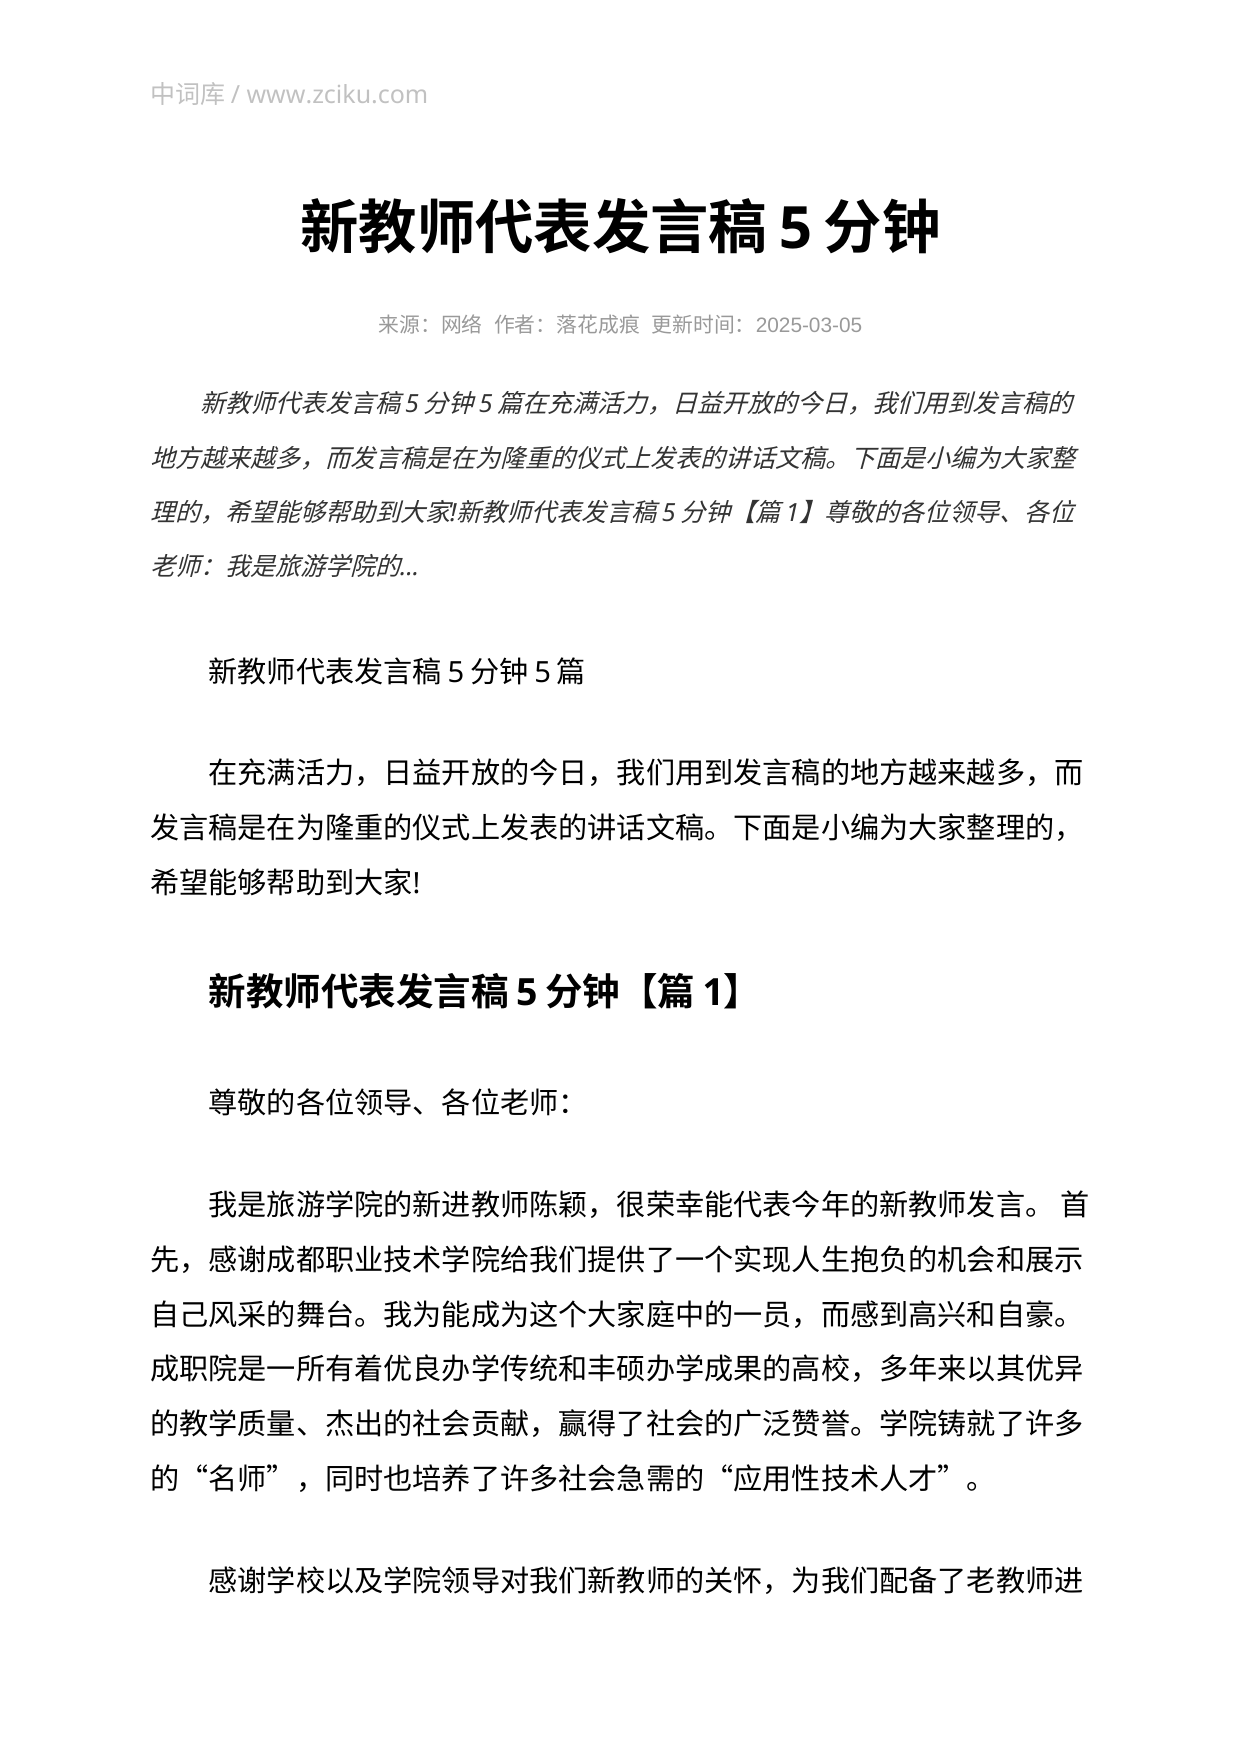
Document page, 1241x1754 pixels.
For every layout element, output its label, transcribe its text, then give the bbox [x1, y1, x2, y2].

text 新教师代表发言稿5分钟【篇1】 [150, 962, 1090, 1016]
subtitle 新教师代表发言稿5分钟 [150, 181, 1090, 266]
text 在充满活力，日益开放的今日，我们用到发言稿的地方越来越多，而发言稿是在为隆重的仪式上发表的讲话文稿。下面是小编为大家整理的，希望能够帮助到大家! [150, 750, 1090, 902]
text 尊敬的各位领导、各位老师： [150, 1079, 1090, 1122]
text 新教师代表发言稿5分钟5篇 [150, 648, 1090, 691]
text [150, 1557, 1090, 1600]
text 新教师代表发言稿5分钟5篇在充满活力，日益开放的今日，我们用到发言稿的地方越来越多，而发言稿是在为隆重的仪式上发表的讲话文稿。下面是小编为大家整理的，希望能够帮助到大家!新教师代表发言稿5分钟【篇1】尊敬的各位领导、各位老师：我是旅游学院的... [150, 384, 1090, 583]
text 来源：网络 作者：落花成痕 更新时间：2025-03-05 [150, 313, 1090, 337]
text 我是旅游学院的新进教师陈颖，很荣幸能代表今年的新教师发言。 首先，感谢成都职业技术学院给我们提供了一个实现人生抱负的机会和展示自己风采的舞台。我为能成为这个大家庭中的一员，而感到高兴和自豪。成职院是一所有着优良办学传统和丰硕办学成果的高校，多年来以其优异的教学质量、杰出的社会贡献，赢得了社会的广泛赞誉。学院铸就了许多的“名师”，同时也培养了许多社会急需的“应用性技术人才”。 [150, 1181, 1090, 1498]
